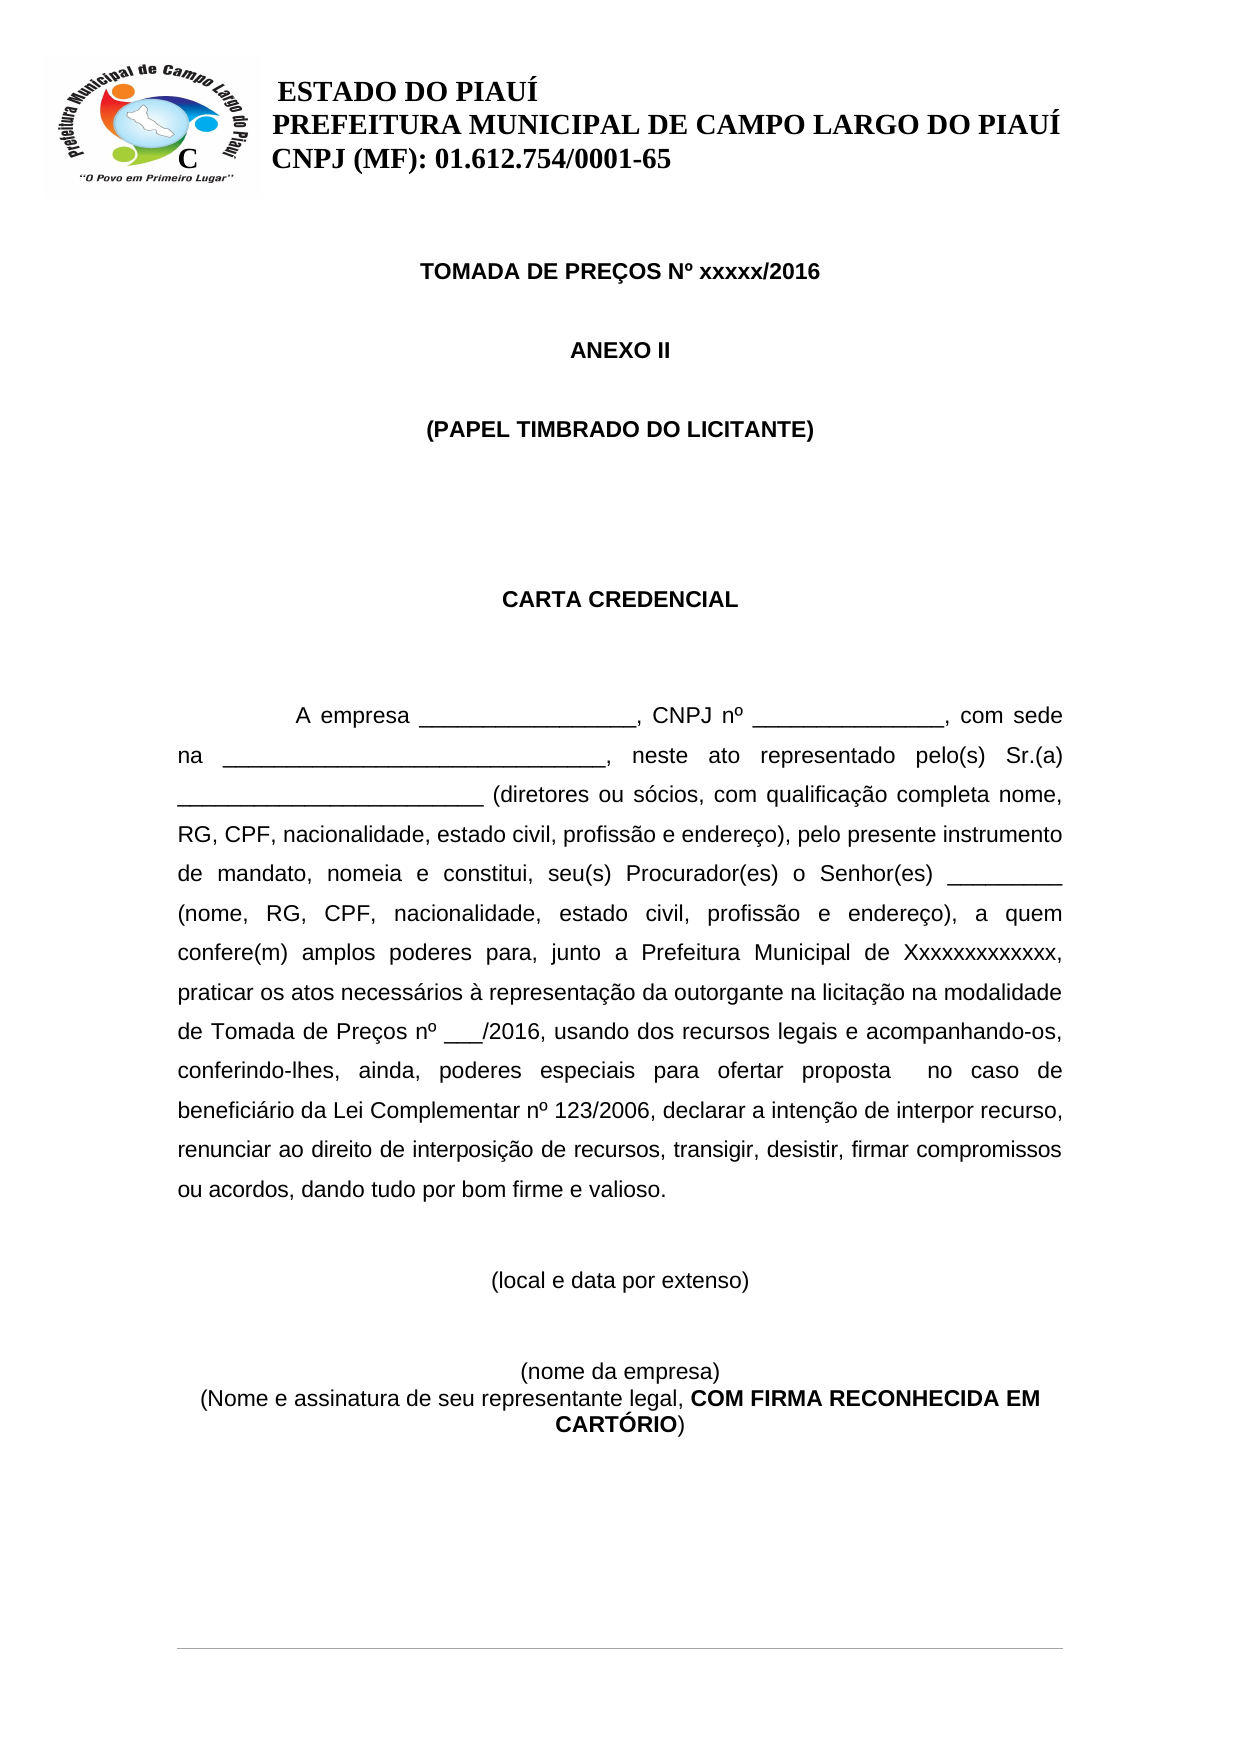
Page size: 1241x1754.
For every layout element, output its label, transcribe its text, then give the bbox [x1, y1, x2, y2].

text TOMADA DE PREÇOS Nº xxxxx/2016 [177, 258, 1063, 284]
list ANEXO II [177, 337, 1063, 364]
text A empresa _________________, CNPJ nº _______________, com sede na ______________________________, neste ato representado pelo(s) Sr.(a) ________________________ (diretores ou sócios, com qualificação completa nome, RG, CPF, nacionalidade, estado civil, profissão e endereço), pelo presente instrumento de mandato, nomeia e constitui, seu(s) Procurador(es) o Senhor(es) _________ (nome, RG, CPF, nacionalidade, estado civil, profissão e endereço), a quem confere(m) amplos poderes para, junto a Prefeitura Municipal de Xxxxxxxxxxxxx, praticar os atos necessários à representação da outorgante na licitação na modalidade de Tomada de Preços nº ___/2016, usando dos recursos legais e acompanhando-os, conferindo-lhes, ainda, poderes especiais para ofertar proposta no caso de beneficiário da Lei Complementar nº 123/2006, declarar a intenção de interpor recurso, renunciar ao direito de interposição de recursos, transigir, desistir, firmar compromissos ou acordos, dando tudo por bom firme e valioso. [177, 702, 1063, 1202]
picture [43, 56, 263, 199]
text (local e data por extenso) [177, 1267, 1063, 1293]
text Carta Credencial [177, 586, 1063, 612]
text (PAPEL TIMBRADO DO LICITANTE) [177, 416, 1063, 443]
text (Nome e assinatura de seu representante legal, COM FIRMA RECONHECIDA EM CARTÓRIO) [177, 1385, 1063, 1437]
text (nome da empresa) [177, 1358, 1063, 1385]
